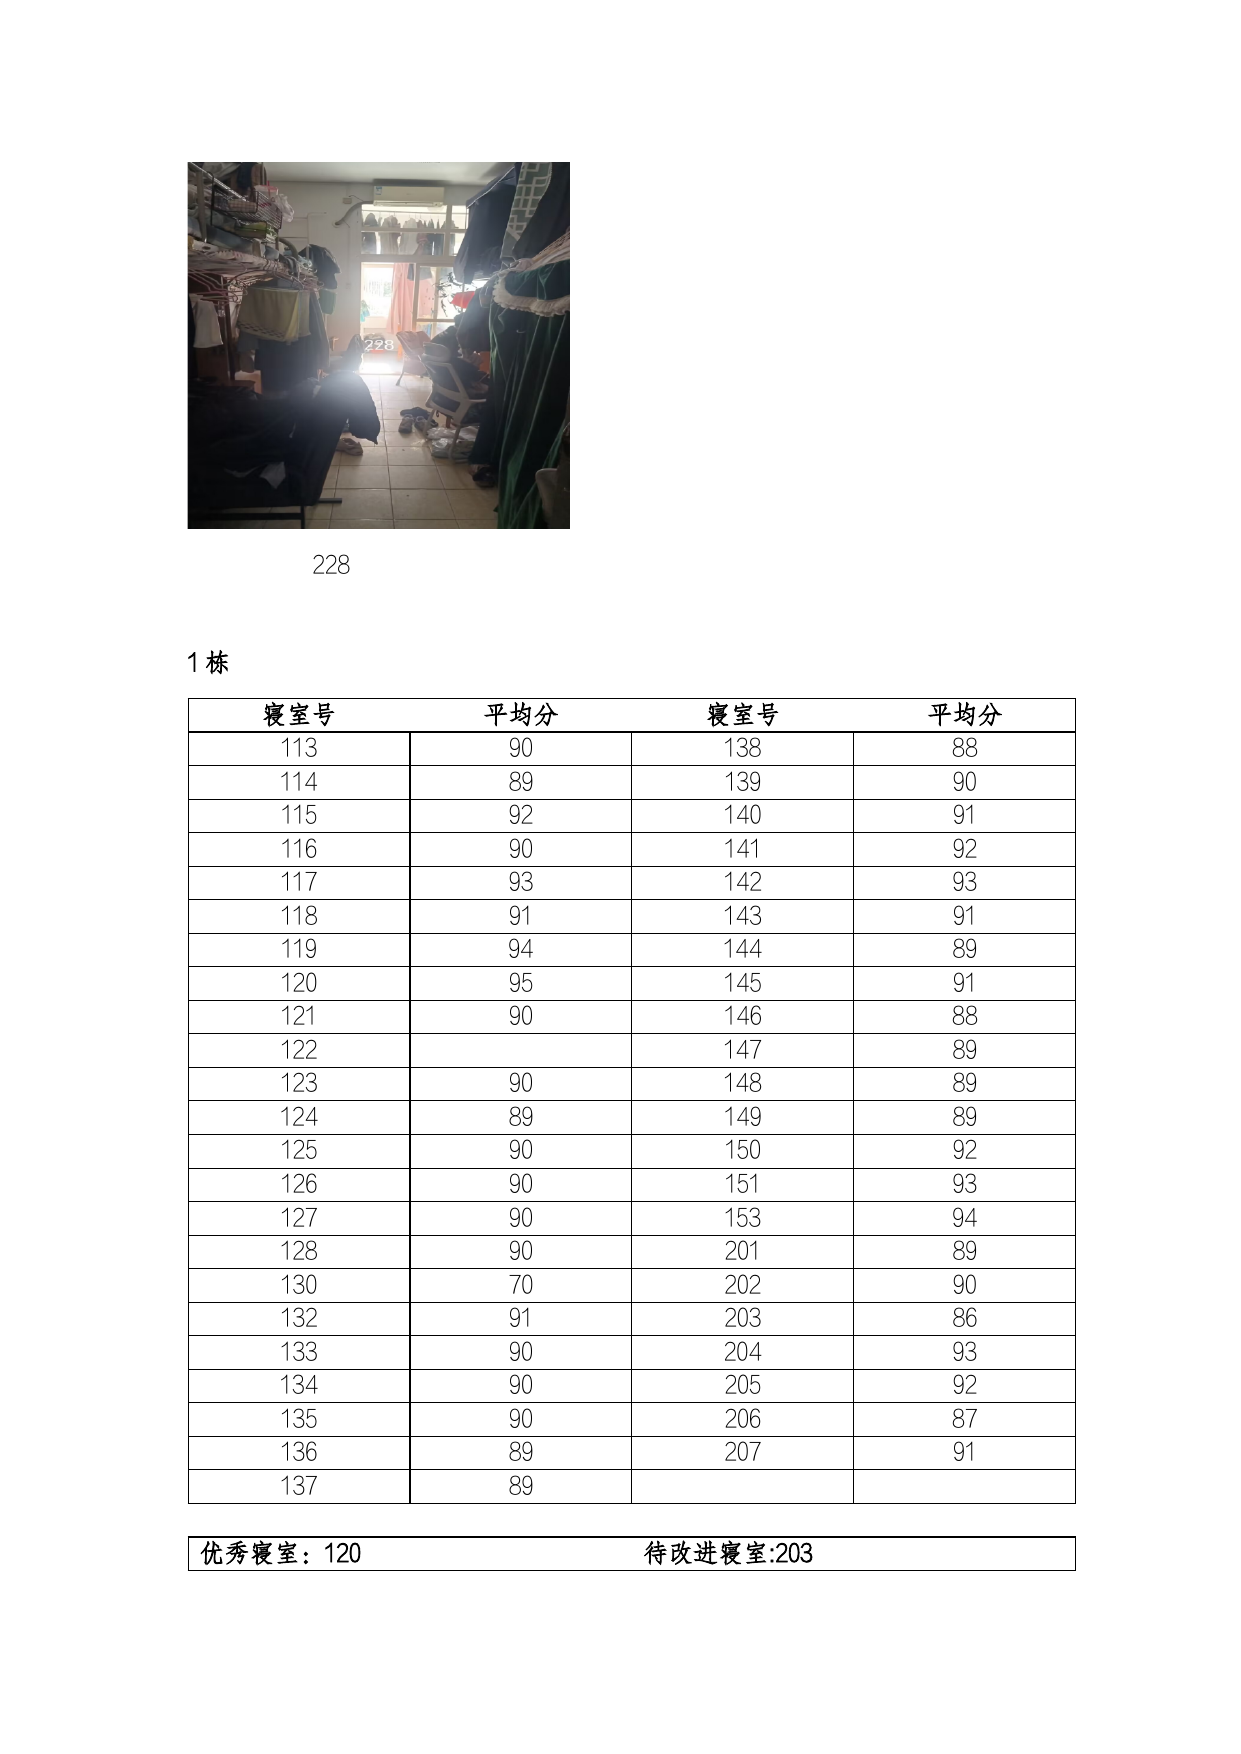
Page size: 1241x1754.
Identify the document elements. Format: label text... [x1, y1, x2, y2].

table_cell 92 [411, 800, 631, 832]
table_cell 118 [189, 900, 409, 933]
table_cell 91 [854, 967, 1075, 1000]
table_cell 86 [854, 1303, 1075, 1335]
table_cell 148 [632, 1068, 853, 1100]
table_cell 142 [632, 867, 853, 899]
table_cell 90 [411, 1336, 631, 1369]
table_cell 138 [632, 733, 853, 765]
table_cell 90 [411, 833, 631, 866]
table_cell 124 [189, 1101, 409, 1134]
table_header 待改进寝室:203 [632, 1538, 1075, 1570]
table_cell 136 [189, 1437, 409, 1469]
table_cell 140 [632, 800, 853, 832]
table_cell 203 [632, 1303, 853, 1335]
table_cell 88 [854, 733, 1075, 765]
table_cell 125 [189, 1135, 409, 1167]
table_header 寝室号 [189, 699, 410, 731]
table_header 平均分 [854, 699, 1075, 731]
table_cell 207 [632, 1437, 853, 1469]
table_cell 117 [189, 867, 409, 899]
table_cell 90 [411, 1135, 631, 1167]
table_cell 87 [854, 1403, 1075, 1436]
table_cell [632, 1470, 853, 1503]
table_cell 91 [854, 900, 1075, 933]
text 1栋 [187, 649, 1053, 677]
table_cell 137 [189, 1470, 409, 1503]
table_cell 115 [189, 800, 409, 832]
table_cell 90 [411, 1001, 631, 1033]
table_cell 90 [411, 1202, 631, 1234]
table_cell 94 [411, 934, 631, 966]
table_cell 90 [411, 1169, 631, 1201]
table_cell 90 [854, 1269, 1075, 1302]
table_cell 133 [189, 1336, 409, 1369]
table_cell 113 [189, 733, 409, 765]
table_cell 94 [854, 1202, 1075, 1234]
table_cell 139 [632, 766, 853, 798]
table_cell 88 [854, 1001, 1075, 1033]
table_cell 92 [854, 1135, 1075, 1167]
table_header 寝室号 [632, 699, 854, 731]
table_cell 93 [854, 1169, 1075, 1201]
table_cell 134 [189, 1370, 409, 1402]
table_cell 121 [189, 1001, 409, 1033]
table_cell 89 [854, 1101, 1075, 1134]
table_cell [854, 1470, 1075, 1503]
table_cell 89 [411, 1470, 631, 1503]
table_cell 145 [632, 967, 853, 1000]
table_cell 146 [632, 1001, 853, 1033]
table_cell 144 [632, 934, 853, 966]
table_cell 90 [411, 1236, 631, 1268]
table_cell 122 [189, 1034, 409, 1067]
table_cell 127 [189, 1202, 409, 1234]
table_cell 126 [189, 1169, 409, 1201]
table_header 平均分 [410, 699, 632, 731]
table_cell 70 [411, 1269, 631, 1302]
table_cell 92 [854, 1370, 1075, 1402]
table_cell 89 [411, 766, 631, 798]
table_cell 135 [189, 1403, 409, 1436]
table_cell 93 [411, 867, 631, 899]
table_cell 149 [632, 1101, 853, 1134]
table_cell 128 [189, 1236, 409, 1268]
table_cell 141 [632, 833, 853, 866]
table_cell 120 [189, 967, 409, 1000]
table_cell 116 [189, 833, 409, 866]
table_cell 151 [632, 1169, 853, 1201]
table_header 优秀寝室：120 [189, 1538, 632, 1570]
table_cell 206 [632, 1403, 853, 1436]
picture [187, 162, 570, 529]
table_cell 89 [854, 934, 1075, 966]
table_cell 89 [854, 1236, 1075, 1268]
table_cell 130 [189, 1269, 409, 1302]
table_cell 114 [189, 766, 409, 798]
table_cell 119 [189, 934, 409, 966]
table_cell 147 [632, 1034, 853, 1067]
text 228 [187, 552, 1053, 580]
table_cell 95 [411, 967, 631, 1000]
table_cell 123 [189, 1068, 409, 1100]
table_cell 89 [411, 1101, 631, 1134]
table_cell 150 [632, 1135, 853, 1167]
table_cell [411, 1034, 631, 1067]
table_cell 90 [411, 1403, 631, 1436]
table_cell 90 [411, 1370, 631, 1402]
table_cell 91 [411, 900, 631, 933]
table_cell 201 [632, 1236, 853, 1268]
table_cell 89 [854, 1068, 1075, 1100]
table_cell 90 [411, 733, 631, 765]
table_cell 91 [854, 800, 1075, 832]
table_cell 92 [854, 833, 1075, 866]
table_cell 93 [854, 1336, 1075, 1369]
table_cell 153 [632, 1202, 853, 1234]
table_cell 90 [854, 766, 1075, 798]
table_cell 89 [411, 1437, 631, 1469]
table_cell 89 [854, 1034, 1075, 1067]
table_cell 91 [411, 1303, 631, 1335]
table_cell 90 [411, 1068, 631, 1100]
table_cell 91 [854, 1437, 1075, 1469]
table_cell 204 [632, 1336, 853, 1369]
table_cell 205 [632, 1370, 853, 1402]
table_cell 202 [632, 1269, 853, 1302]
table_cell 143 [632, 900, 853, 933]
table_cell 93 [854, 867, 1075, 899]
table_cell 132 [189, 1303, 409, 1335]
